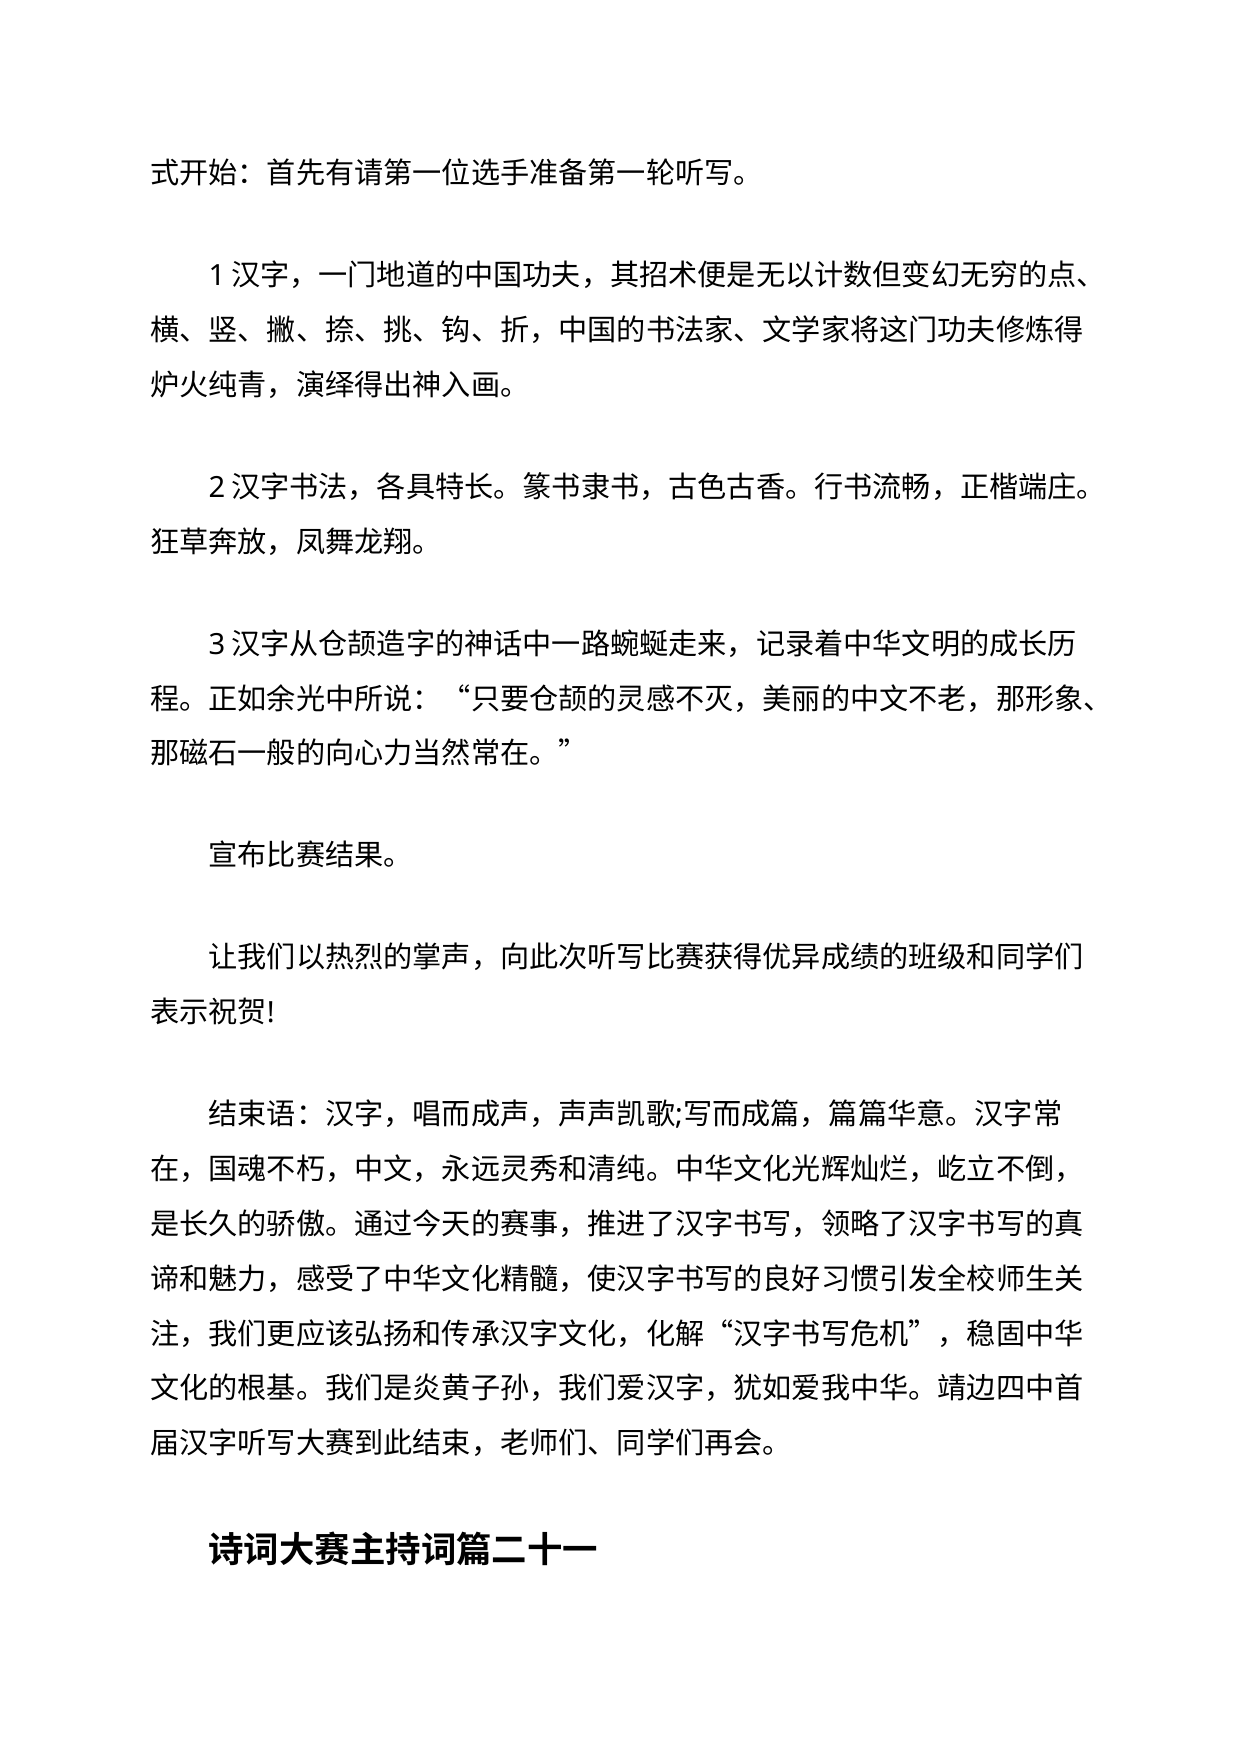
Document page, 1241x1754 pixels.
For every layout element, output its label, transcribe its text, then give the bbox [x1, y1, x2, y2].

text 结束语：汉字，唱而成声，声声凯歌;写而成篇，篇篇华意。汉字常在，国魂不朽，中文，永远灵秀和清纯。中华文化光辉灿烂，屹立不倒，是长久的骄傲。通过今天的赛事，推进了汉字书写，领略了汉字书写的真谛和魅力，感受了中华文化精髓，使汉字书写的良好习惯引发全校师生关注，我们更应该弘扬和传承汉字文化，化解“汉字书写危机”，稳固中华文化的根基。我们是炎黄子孙，我们爱汉字，犹如爱我中华。靖边四中首届汉字听写大赛到此结束，老师们、同学们再会。 [150, 1091, 1090, 1462]
text 1汉字，一门地道的中国功夫，其招术便是无以计数但变幻无穷的点、横、竖、撇、捺、挑、钩、折，中国的书法家、文学家将这门功夫修炼得炉火纯青，演绎得出神入画。 [150, 252, 1090, 404]
text 3汉字从仓颉造字的神话中一路蜿蜒走来，记录着中华文明的成长历程。正如余光中所说：“只要仓颉的灵感不灭，美丽的中文不老，那形象、那磁石一般的向心力当然常在。” [150, 620, 1090, 772]
text 让我们以热烈的掌声，向此次听写比赛获得优异成绩的班级和同学们表示祝贺! [150, 934, 1090, 1031]
text 宣布比赛结果。 [150, 832, 1090, 874]
text 诗词大赛主持词篇二十一 [150, 1522, 1090, 1573]
text 2汉字书法，各具特长。篆书隶书，古色古香。行书流畅，正楷端庄。狂草奔放，凤舞龙翔。 [150, 463, 1090, 561]
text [150, 150, 1090, 192]
